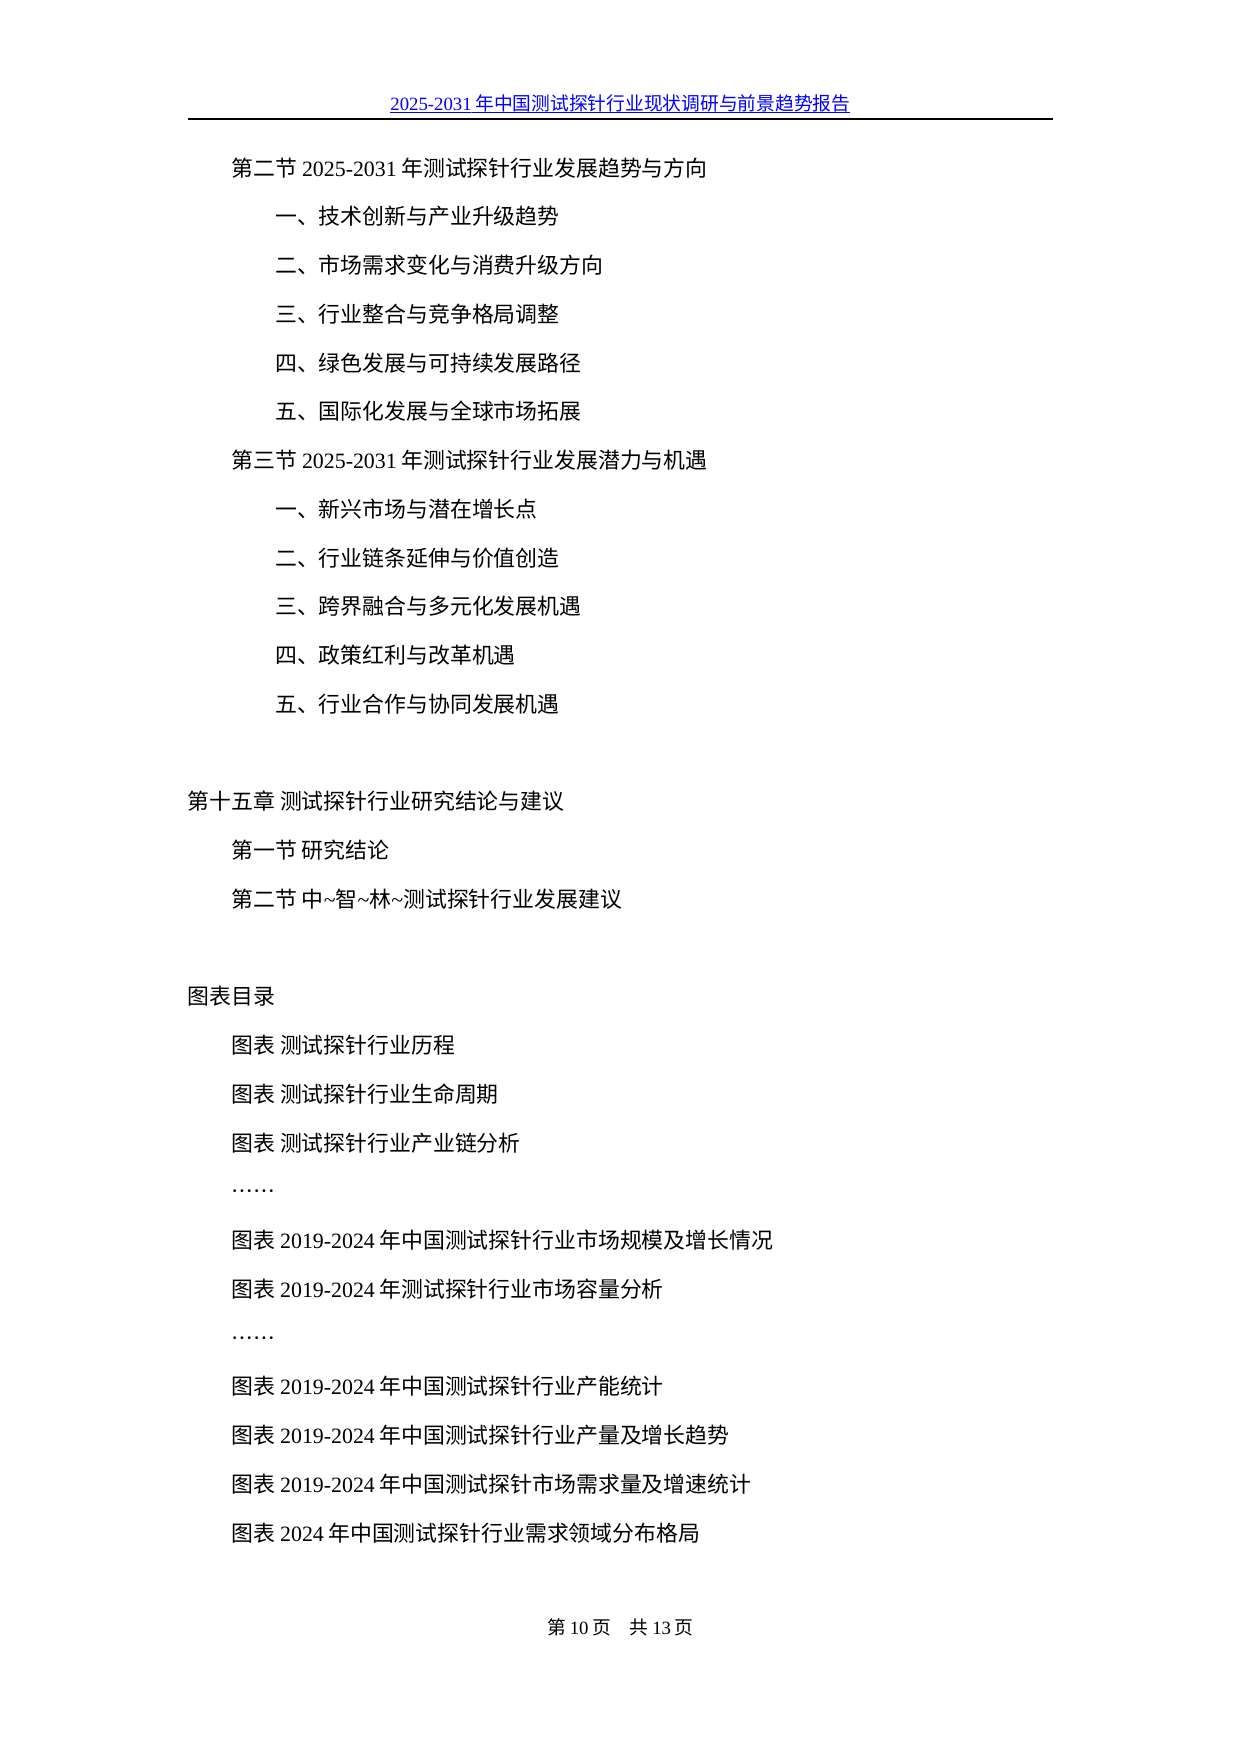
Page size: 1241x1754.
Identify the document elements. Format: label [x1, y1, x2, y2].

text [187, 150, 1053, 1548]
